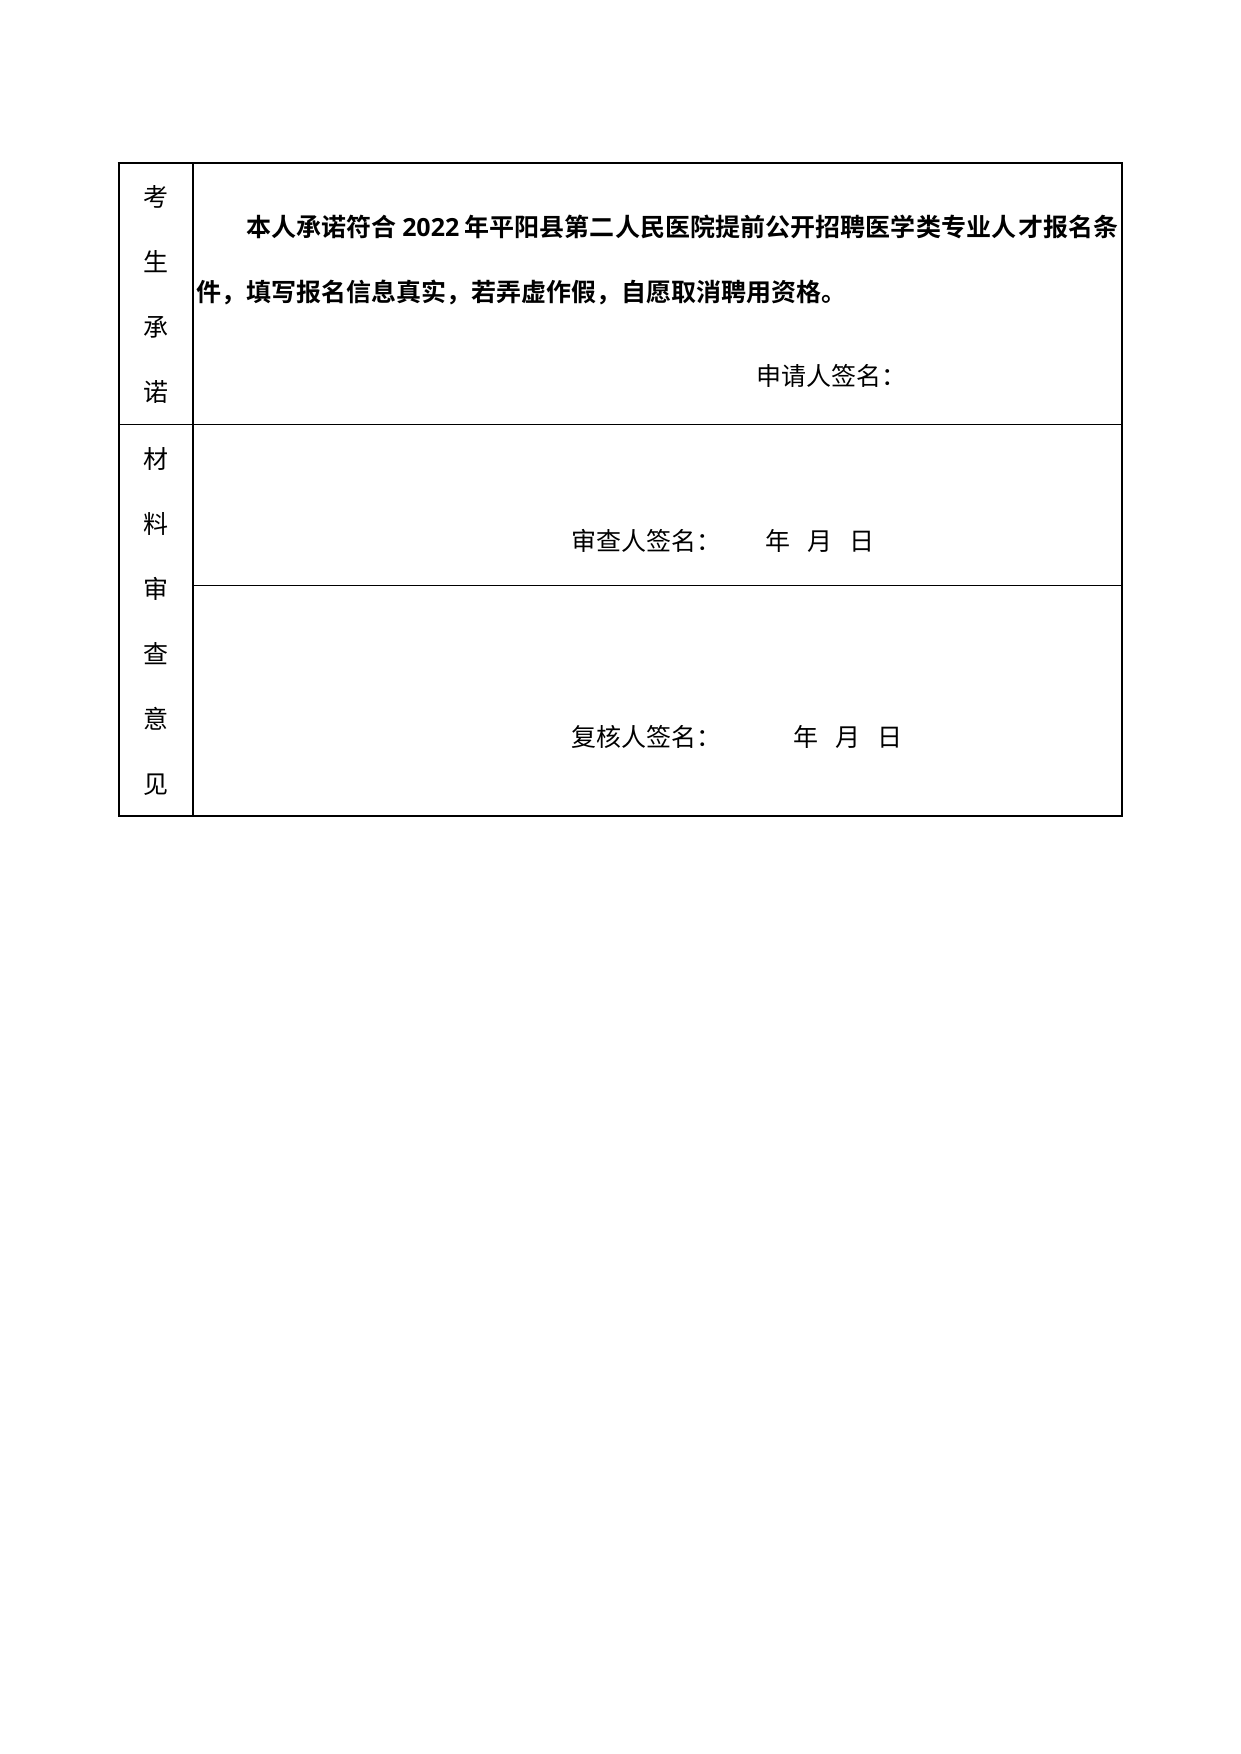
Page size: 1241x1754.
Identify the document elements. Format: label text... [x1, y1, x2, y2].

table_cell 材 料 审 查 意 见 [120, 425, 192, 815]
table_cell 考 生 承 诺 [120, 164, 192, 423]
table_cell 本人承诺符合2022年平阳县第二人民医院提前公开招聘医学类专业人才报名条件，填写报名信息真实，若弄虚作假，自愿取消聘用资格。 申请人签名： [194, 164, 1121, 423]
table_cell 复核人签名： 年 月 日 [194, 586, 1121, 815]
table_cell 审查人签名： 年 月 日 [194, 425, 1121, 584]
